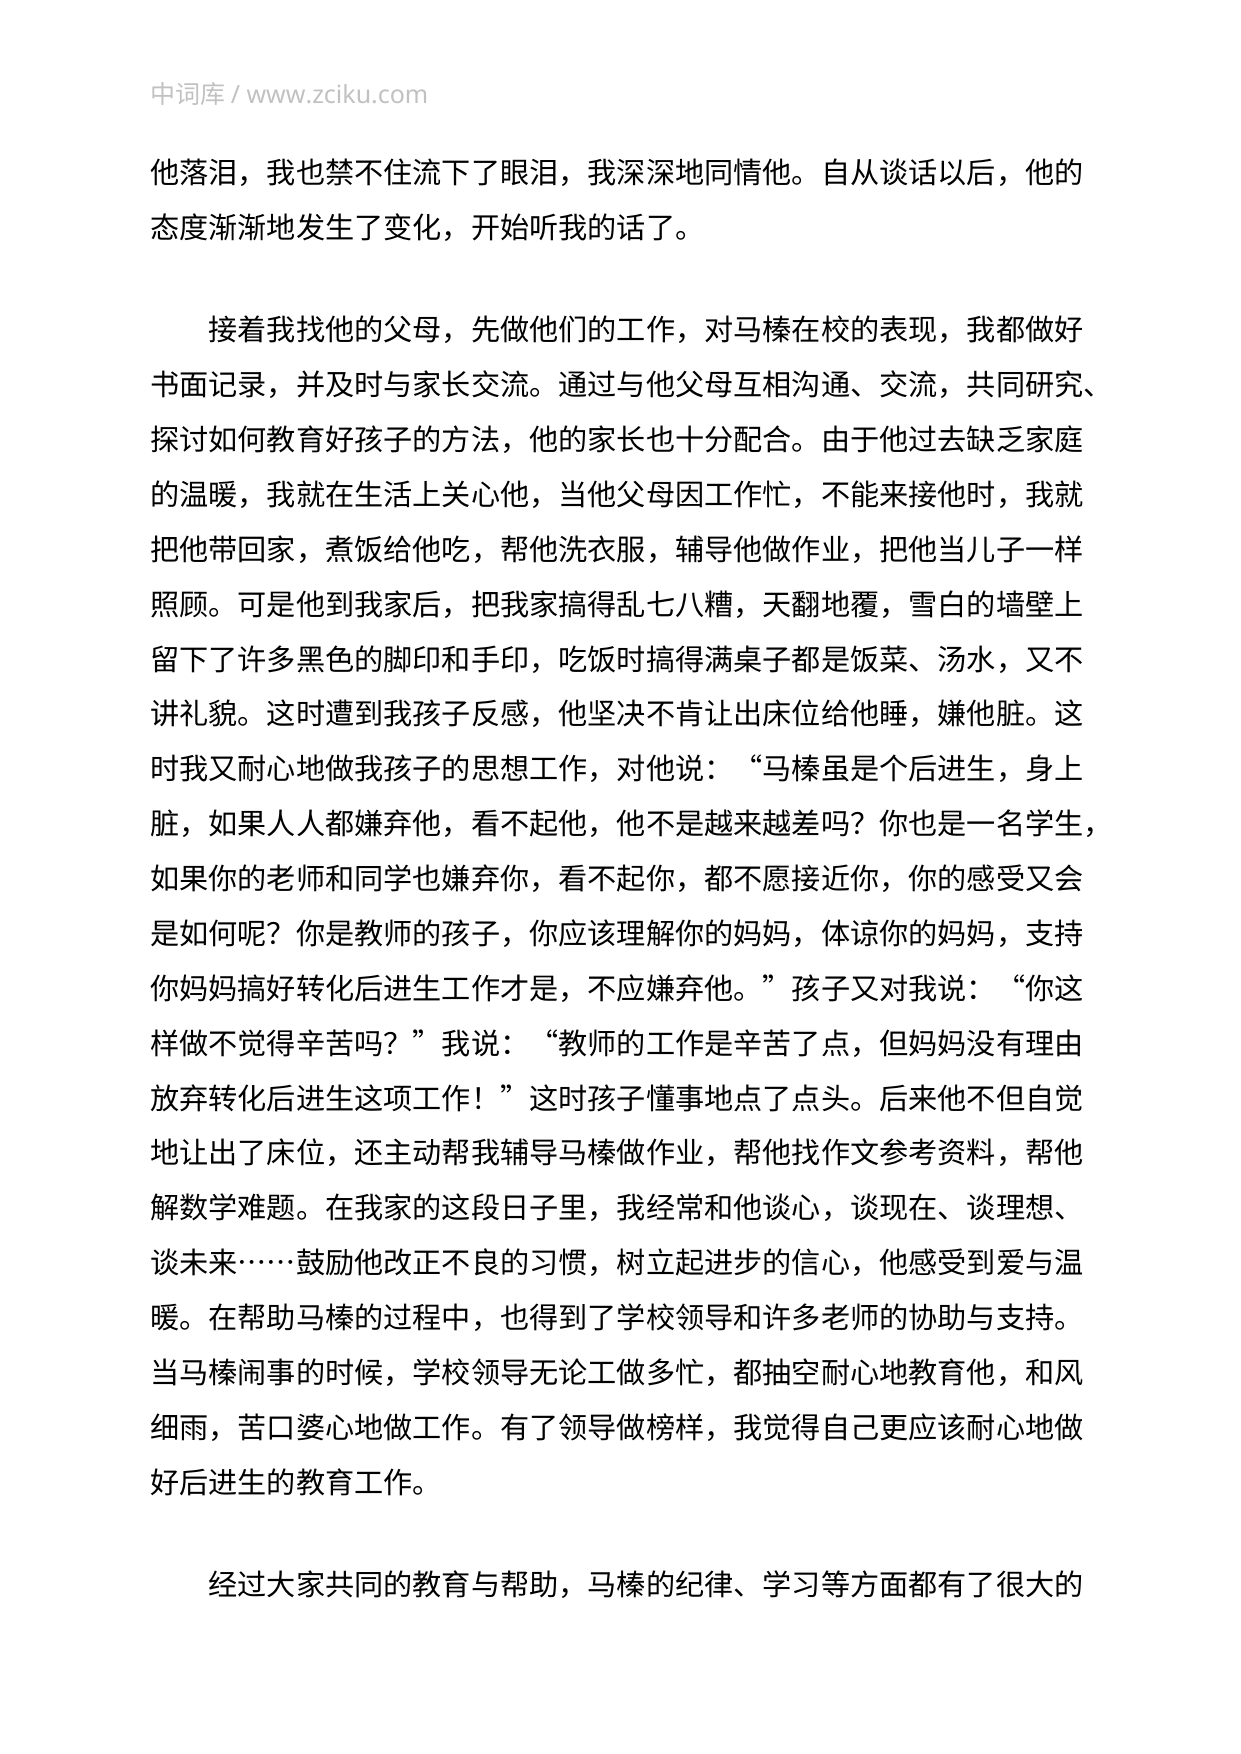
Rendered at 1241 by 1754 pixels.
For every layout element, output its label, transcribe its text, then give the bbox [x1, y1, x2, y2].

text 接着我找他的父母，先做他们的工作，对马榛在校的表现，我都做好书面记录，并及时与家长交流。通过与他父母互相沟通、交流，共同研究、探讨如何教育好孩子的方法，他的家长也十分配合。由于他过去缺乏家庭的温暖，我就在生活上关心他，当他父母因工作忙，不能来接他时，我就把他带回家，煮饭给他吃，帮他洗衣服，辅导他做作业，把他当儿子一样照顾。可是他到我家后，把我家搞得乱七八糟，天翻地覆，雪白的墙壁上留下了许多黑色的脚印和手印，吃饭时搞得满桌子都是饭菜、汤水，又不讲礼貌。这时遭到我孩子反感，他坚决不肯让出床位给他睡，嫌他脏。这时我又耐心地做我孩子的思想工作，对他说：“马榛虽是个后进生，身上脏，如果人人都嫌弃他，看不起他，他不是越来越差吗？你也是一名学生，如果你的老师和同学也嫌弃你，看不起你，都不愿接近你，你的感受又会是如何呢？你是教师的孩子，你应该理解你的妈妈，体谅你的妈妈，支持你妈妈搞好转化后进生工作才是，不应嫌弃他。”孩子又对我说：“你这样做不觉得辛苦吗？”我说：“教师的工作是辛苦了点，但妈妈没有理由放弃转化后进生这项工作！”这时孩子懂事地点了点头。后来他不但自觉地让出了床位，还主动帮我辅导马榛做作业，帮他找作文参考资料，帮他解数学难题。在我家的这段日子里，我经常和他谈心，谈现在、谈理想、谈未来……鼓励他改正不良的习惯，树立起进步的信心，他感受到爱与温暖。在帮助马榛的过程中，也得到了学校领导和许多老师的协助与支持。当马榛闹事的时候，学校领导无论工做多忙，都抽空耐心地教育他，和风细雨，苦口婆心地做工作。有了领导做榜样，我觉得自己更应该耐心地做好后进生的教育工作。 [150, 307, 1090, 1502]
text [150, 150, 1090, 247]
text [150, 1561, 1090, 1603]
